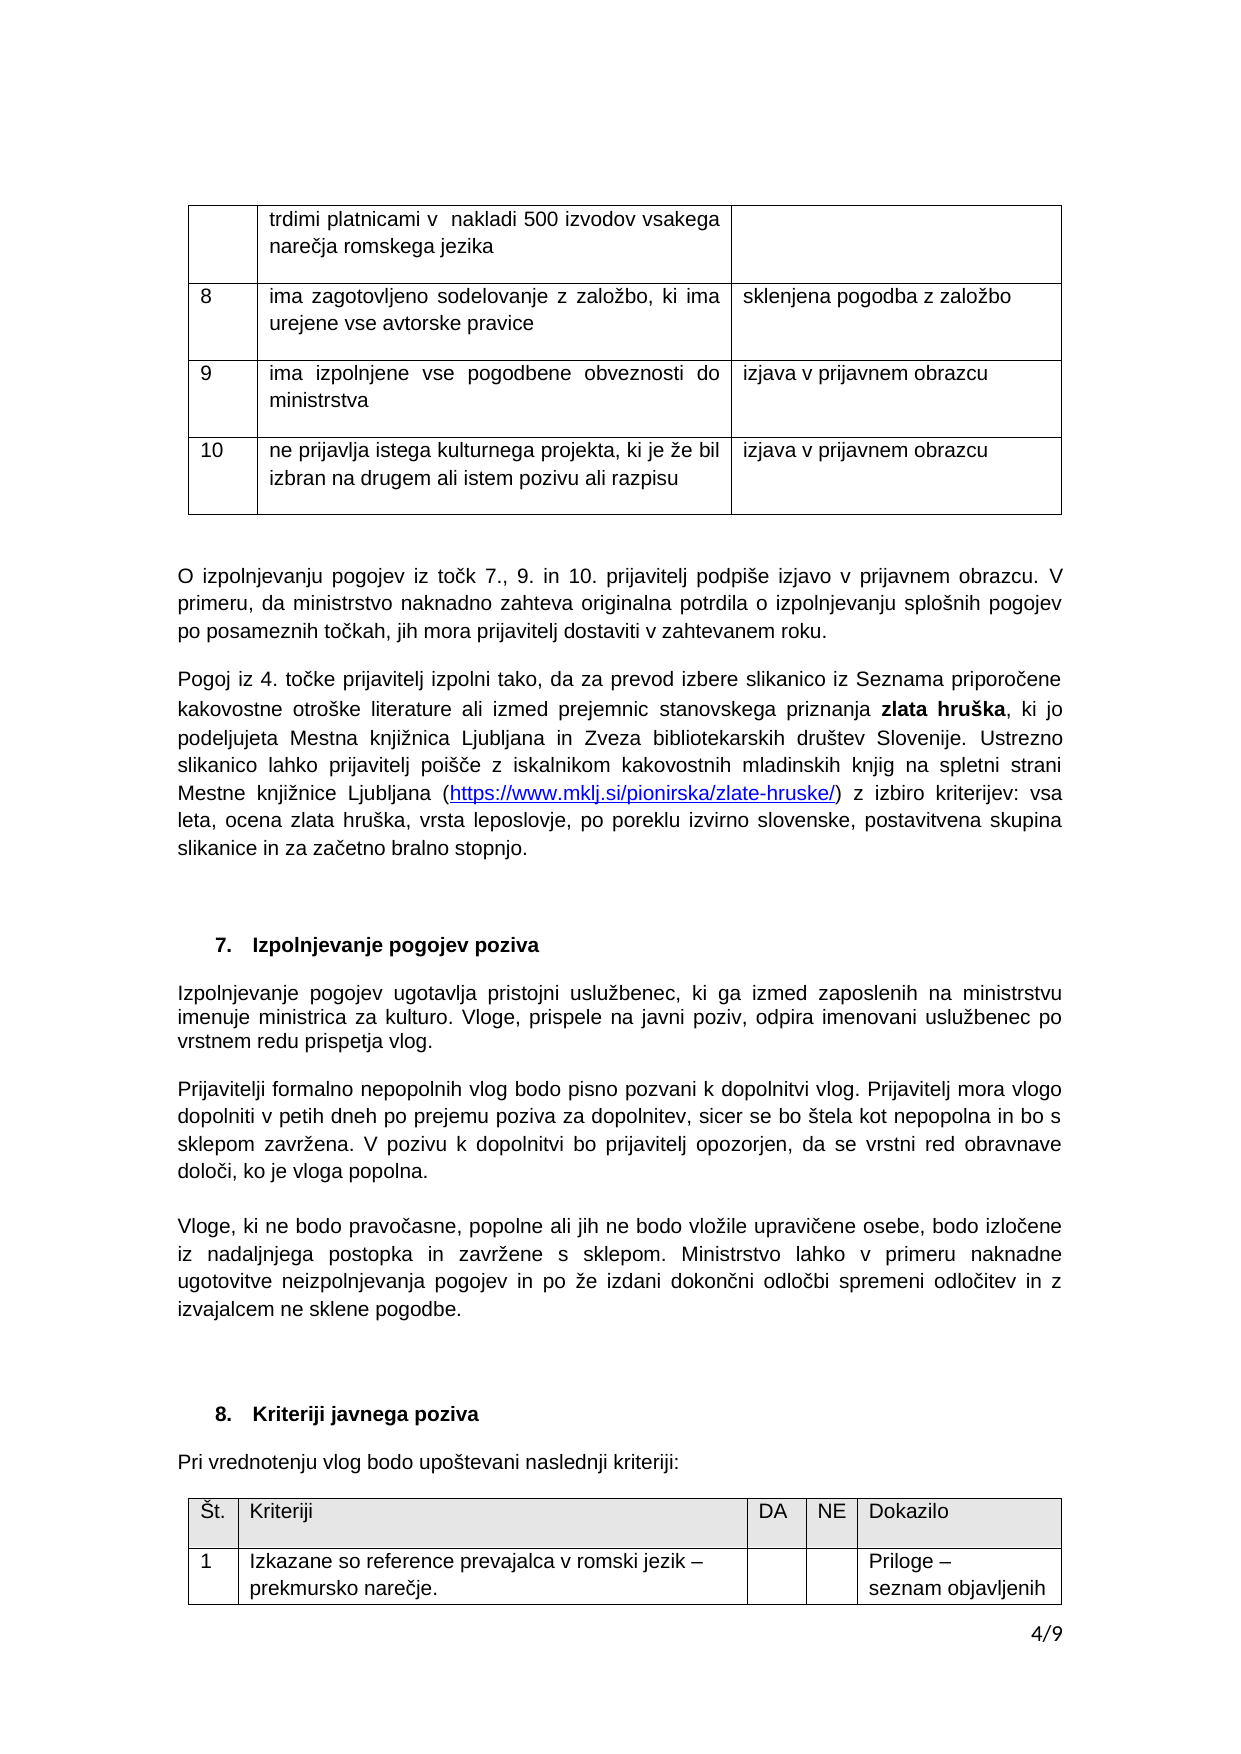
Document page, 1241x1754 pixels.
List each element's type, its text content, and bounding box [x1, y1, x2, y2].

text Izpolnjevanje pogojev poziva [215, 932, 1063, 956]
table_header DA [748, 1499, 806, 1547]
text Izpolnjevanje pogojev ugotavlja pristojni uslužbenec, ki ga izmed zaposlenih na ministrstvu imenuje ministrica za kulturo. Vloge, prispele na javni poziv, odpira imenovani uslužbenec po vrstnem redu prispetja vlog. [177, 981, 1063, 1053]
table_header Št. [189, 1499, 238, 1547]
table_cell ima izpolnjene vse pogodbene obveznosti do ministrstva [258, 361, 731, 437]
table_cell 8 [189, 284, 257, 360]
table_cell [858, 1549, 1061, 1604]
text Pri vrednotenju vlog bodo upoštevani naslednji kriteriji: [177, 1450, 1063, 1474]
text Vloge, ki ne bodo pravočasne, popolne ali jih ne bodo vložile upravičene osebe, bodo izločene iz nadaljnjega postopka in zavržene s sklepom. Ministrstvo lahko v primeru naknadne ugotovitve neizpolnjevanja pogojev in po že izdani dokončni odločbi spremeni odločitev in z izvajalcem ne sklene pogodbe. [177, 1214, 1063, 1321]
table_cell ne prijavlja istega kulturnega projekta, ki je že bil izbran na drugem ali istem pozivu ali razpisu [258, 438, 731, 514]
text Prijavitelji formalno nepopolnih vlog bodo pisno pozvani k dopolnitvi vlog. Prijavitelj mora vlogo dopolniti v petih dneh po prejemu poziva za dopolnitev, sicer se bo štela kot nepopolna in bo s sklepom zavržena. V pozivu k dopolnitvi bo prijavitelj opozorjen, da se vrstni red obravnave določi, ko je vloga popolna. [177, 1077, 1063, 1183]
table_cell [239, 1549, 747, 1604]
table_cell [258, 206, 731, 282]
table_cell 1 [189, 1549, 238, 1604]
table_header Dokazilo [858, 1499, 1061, 1547]
text Pogoj iz 4. točke prijavitelj izpolni tako, da za prevod izbere slikanico iz Seznama priporočene kakovostne otroške literature ali izmed prejemnic stanovskega priznanja zlata hruška, ki jo podeljujeta Mestna knjižnica Ljubljana in Zveza bibliotekarskih društev Slovenije. Ustrezno slikanico lahko prijavitelj poišče z iskalnikom kakovostnih mladinskih knjig na spletni strani Mestne knjižnice Ljubljana (https://www.mklj.si/pionirska/zlate-hruske/) z izbiro kriterijev: vsa leta, ocena zlata hruška, vrsta leposlovje, po poreklu izvirno slovenske, postavitvena skupina slikanice in za začetno bralno stopnjo. [177, 667, 1063, 860]
text Kriteriji javnega poziva [215, 1402, 1063, 1426]
table_cell 9 [189, 361, 257, 437]
table_cell [807, 1549, 857, 1604]
table_cell [748, 1549, 806, 1604]
table_header Kriteriji [239, 1499, 747, 1547]
table_cell ima zagotovljeno sodelovanje z založbo, ki ima urejene vse avtorske pravice [258, 284, 731, 360]
table_cell 10 [189, 438, 257, 514]
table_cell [732, 206, 1061, 282]
table_cell izjava v prijavnem obrazcu [732, 438, 1061, 514]
text O izpolnjevanju pogojev iz točk 7., 9. in 10. prijavitelj podpiše izjavo v prijavnem obrazcu. V primeru, da ministrstvo naknadno zahteva originalna potrdila o izpolnjevanju splošnih pogojev po posameznih točkah, jih mora prijavitelj dostaviti v zahtevanem roku. [177, 563, 1063, 642]
table_cell sklenjena pogodba z založbo [732, 284, 1061, 360]
table_header NE [807, 1499, 857, 1547]
table_cell izjava v prijavnem obrazcu [732, 361, 1061, 437]
table_cell 7 [189, 206, 257, 282]
